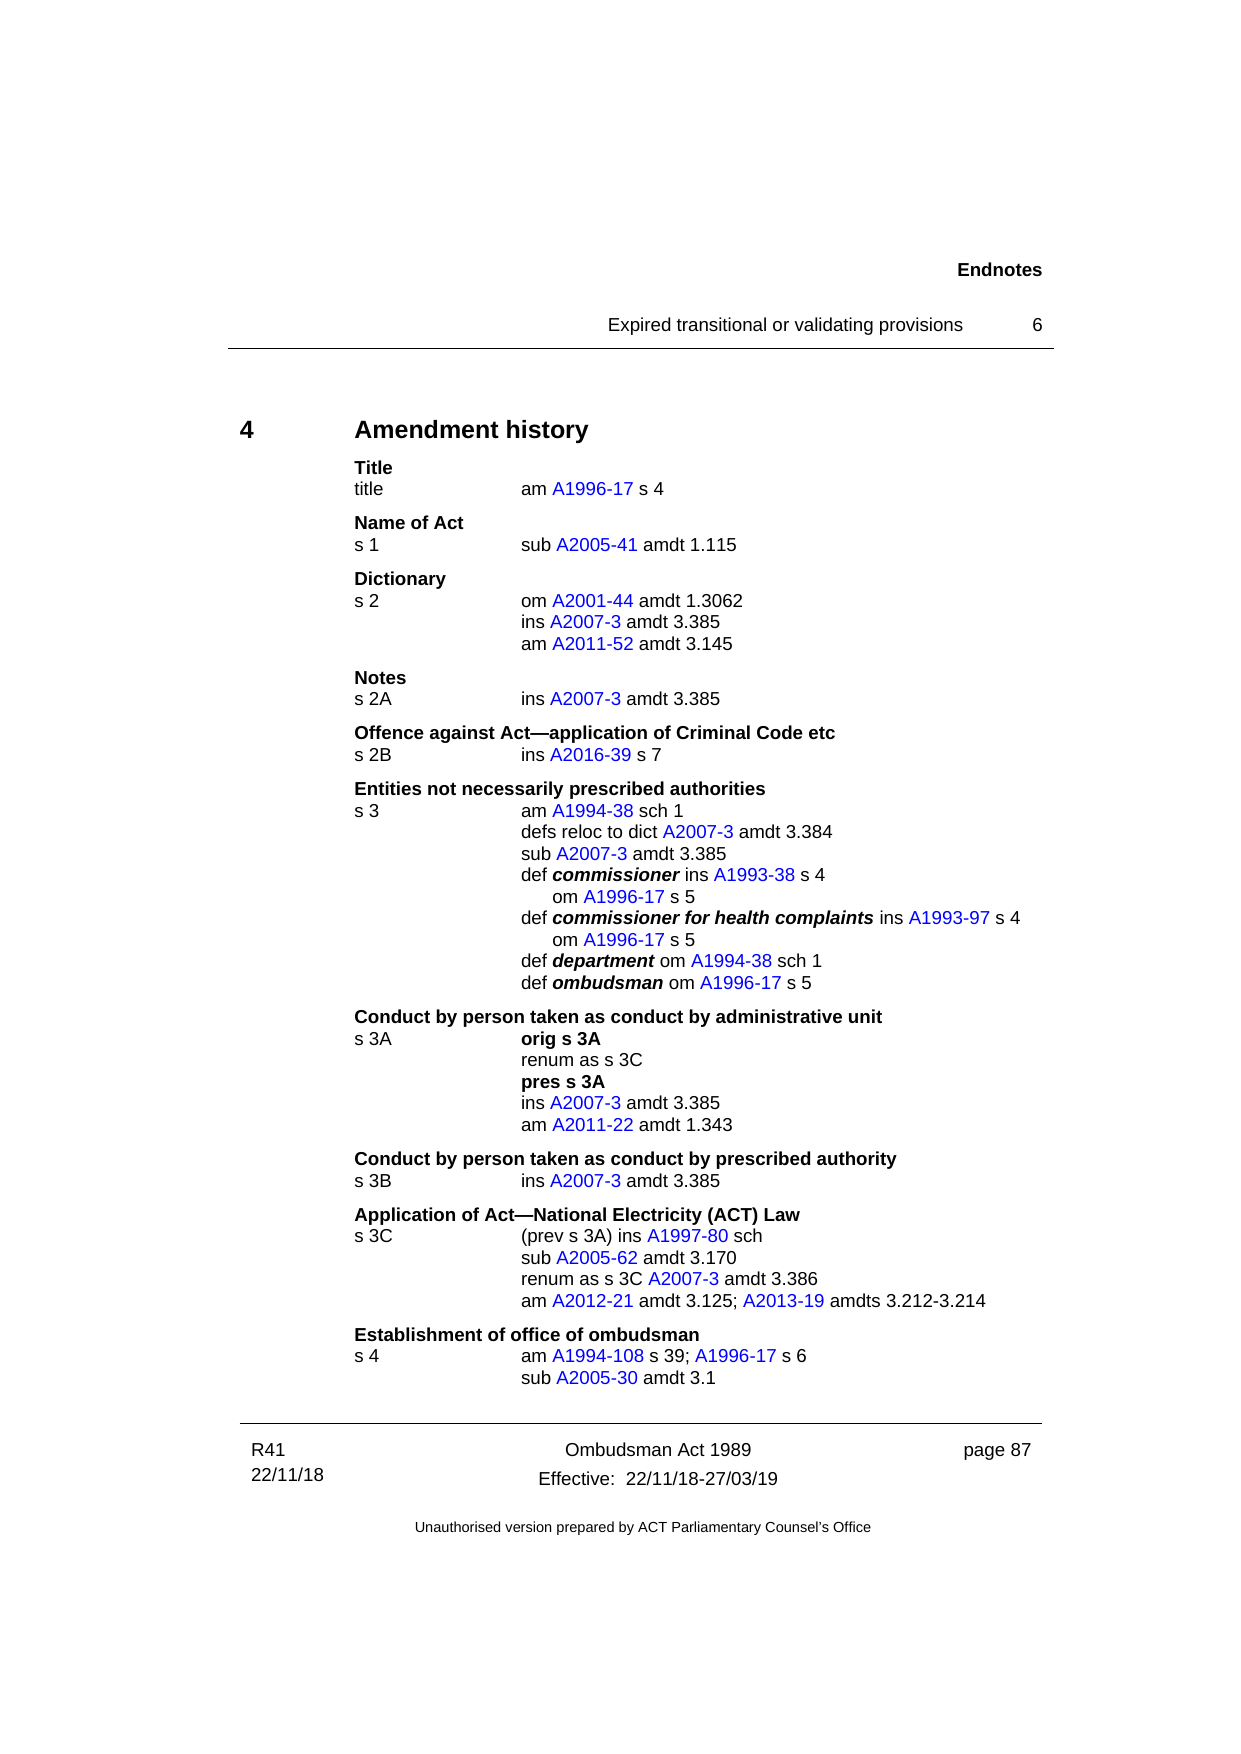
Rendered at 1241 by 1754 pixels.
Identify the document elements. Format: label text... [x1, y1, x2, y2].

text s 2 om A2001-44 amdt 1.3062 [354, 589, 1042, 611]
text am A2011-22 amdt 1.343 [354, 1114, 1042, 1135]
text am A2012-21 amdt 3.125; A2013-19 amdts 3.212-3.214 [354, 1290, 1042, 1311]
text Entities not necessarily prescribed authorities [354, 778, 1042, 799]
text sub A2007-3 amdt 3.385 [354, 842, 1042, 864]
text s 4 am A1994-108 s 39; A1996-17 s 6 [354, 1345, 1042, 1367]
text pres s 3A [354, 1071, 1042, 1092]
text defs reloc to dict A2007-3 amdt 3.384 [354, 821, 1042, 842]
text title am A1996-17 s 4 [354, 478, 1042, 500]
text s 3A orig s 3A [354, 1027, 1042, 1049]
text Notes [354, 667, 1042, 688]
text s 2B ins A2016-39 s 7 [354, 744, 1042, 765]
text s 3C (prev s 3A) ins A1997-80 sch [354, 1225, 1042, 1247]
text Establishment of office of ombudsman [354, 1324, 1042, 1345]
text renum as s 3C [354, 1049, 1042, 1071]
text def department om A1994-38 sch 1 [354, 950, 1042, 972]
text am A2011-52 amdt 3.145 [354, 632, 1042, 654]
text sub A2005-30 amdt 3.1 [354, 1367, 1042, 1388]
text s 3B ins A2007-3 amdt 3.385 [354, 1169, 1042, 1191]
text Conduct by person taken as conduct by prescribed authority [354, 1148, 1042, 1169]
text sub A2005-62 amdt 3.170 [354, 1247, 1042, 1268]
text s 3 am A1994-38 sch 1 [354, 799, 1042, 821]
text renum as s 3C A2007-3 amdt 3.386 [354, 1268, 1042, 1290]
text Application of Act—National Electricity (ACT) Law [354, 1203, 1042, 1225]
text s 2A ins A2007-3 amdt 3.385 [354, 688, 1042, 710]
text ins A2007-3 amdt 3.385 [354, 1092, 1042, 1114]
text s 1 sub A2005-41 amdt 1.115 [354, 534, 1042, 555]
text def commissioner ins A1993-38 s 4 [354, 864, 1042, 886]
text def commissioner for health complaints ins A1993-97 s 4 [354, 907, 1042, 929]
text Title [354, 457, 1042, 478]
text om A1996-17 s 5 [354, 886, 1042, 907]
text Name of Act [354, 512, 1042, 534]
text Conduct by person taken as conduct by administrative unit [354, 1006, 1042, 1027]
text Dictionary [354, 568, 1042, 589]
text ins A2007-3 amdt 3.385 [354, 611, 1042, 632]
text 4 Amendment history [239, 415, 1042, 444]
text om A1996-17 s 5 [354, 929, 1042, 950]
text Offence against Act—application of Criminal Code etc [354, 722, 1042, 744]
text def ombudsman om A1996-17 s 5 [354, 972, 1042, 993]
